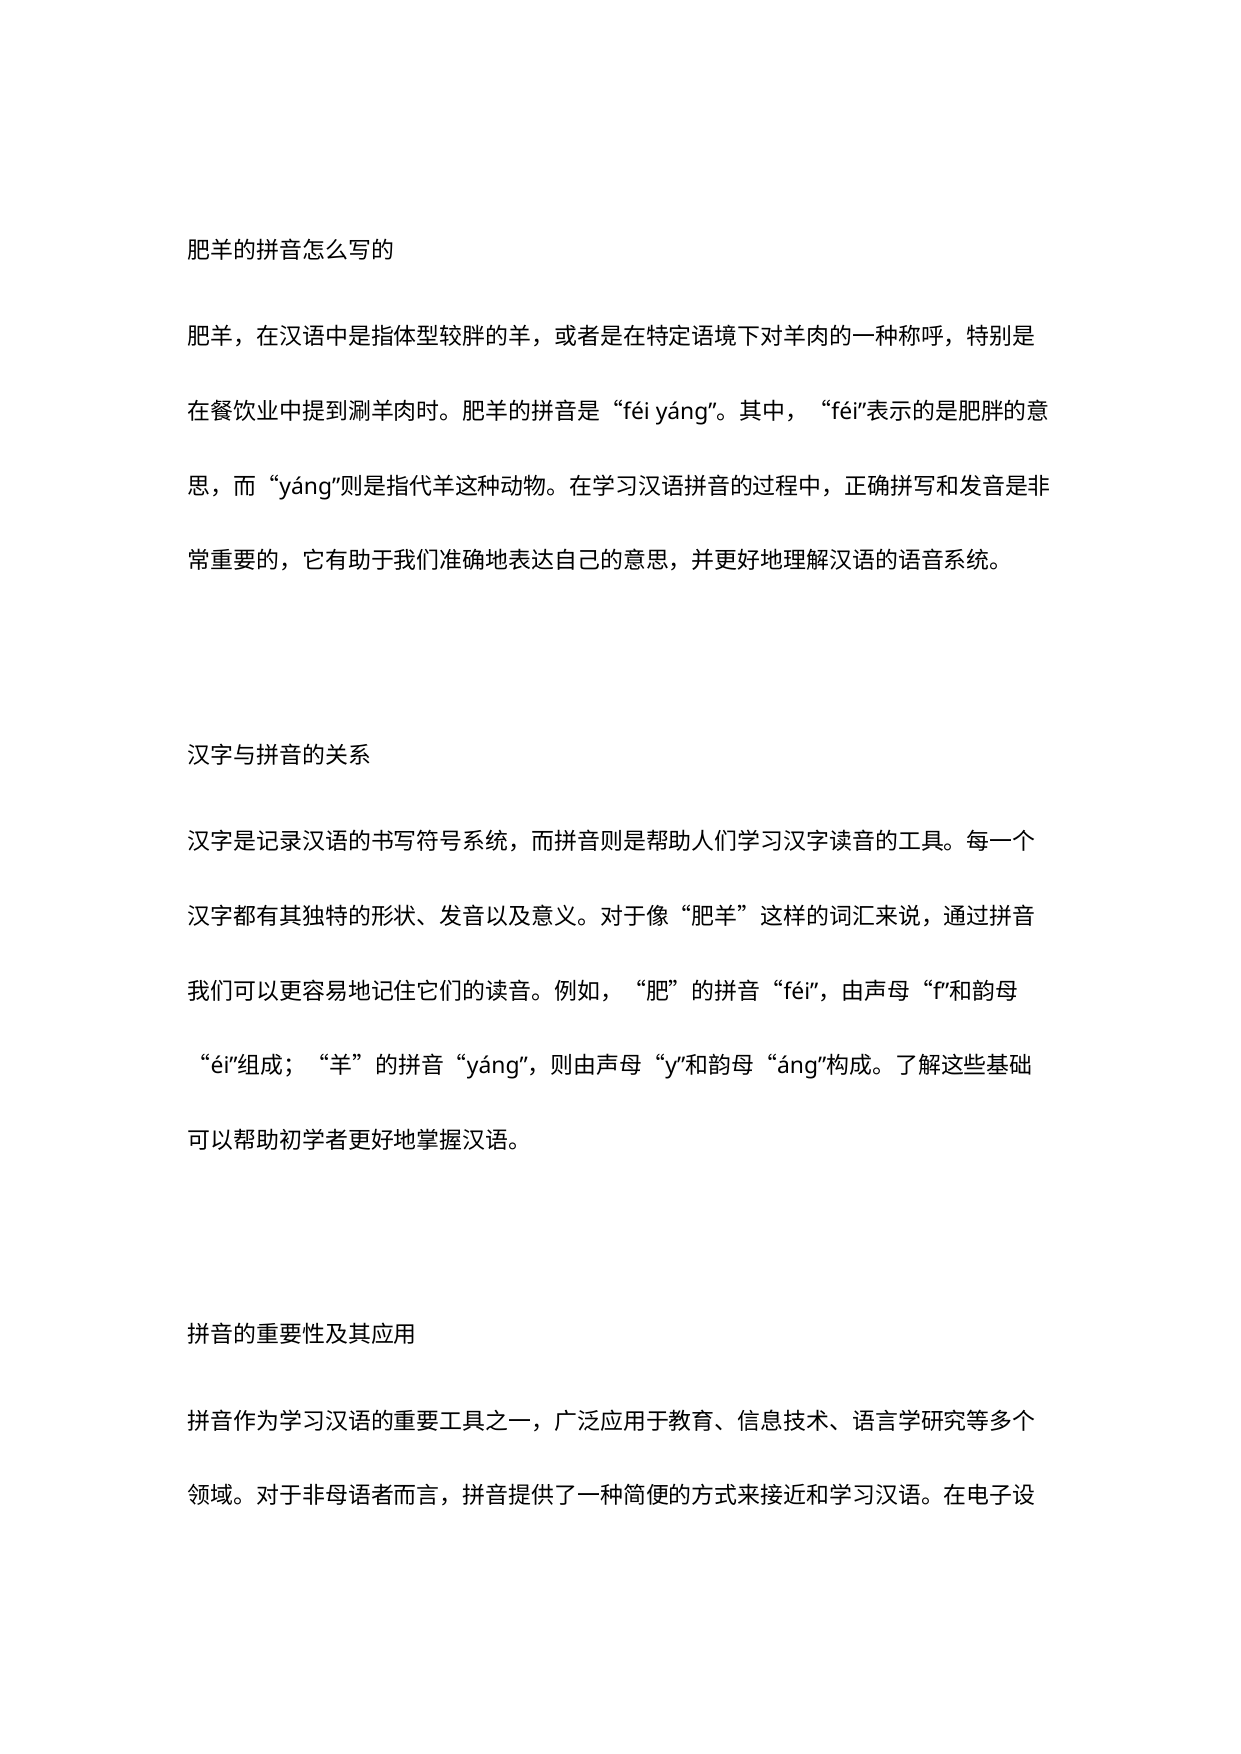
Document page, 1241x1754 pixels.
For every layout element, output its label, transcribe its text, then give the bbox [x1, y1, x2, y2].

text 拼音的重要性及其应用 [187, 1300, 1053, 1365]
text 汉字与拼音的关系 [187, 721, 1053, 786]
text 肥羊的拼音怎么写的 [187, 216, 1053, 281]
text 肥羊，在汉语中是指体型较胖的羊，或者是在特定语境下对羊肉的一种称呼，特别是在餐饮业中提到涮羊肉时。肥羊的拼音是“féi yáng”。其中，“féi”表示的是肥胖的意思，而“yáng”则是指代羊这种动物。在学习汉语拼音的过程中，正确拼写和发音是非常重要的，它有助于我们准确地表达自己的意思，并更好地理解汉语的语音系统。 [187, 302, 1053, 591]
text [187, 1387, 1053, 1527]
text 汉字是记录汉语的书写符号系统，而拼音则是帮助人们学习汉字读音的工具。每一个汉字都有其独特的形状、发音以及意义。对于像“肥羊”这样的词汇来说，通过拼音我们可以更容易地记住它们的读音。例如，“肥”的拼音“féi”，由声母“f”和韵母“éi”组成；“羊”的拼音“yáng”，则由声母“y”和韵母“áng”构成。了解这些基础可以帮助初学者更好地掌握汉语。 [187, 807, 1053, 1171]
